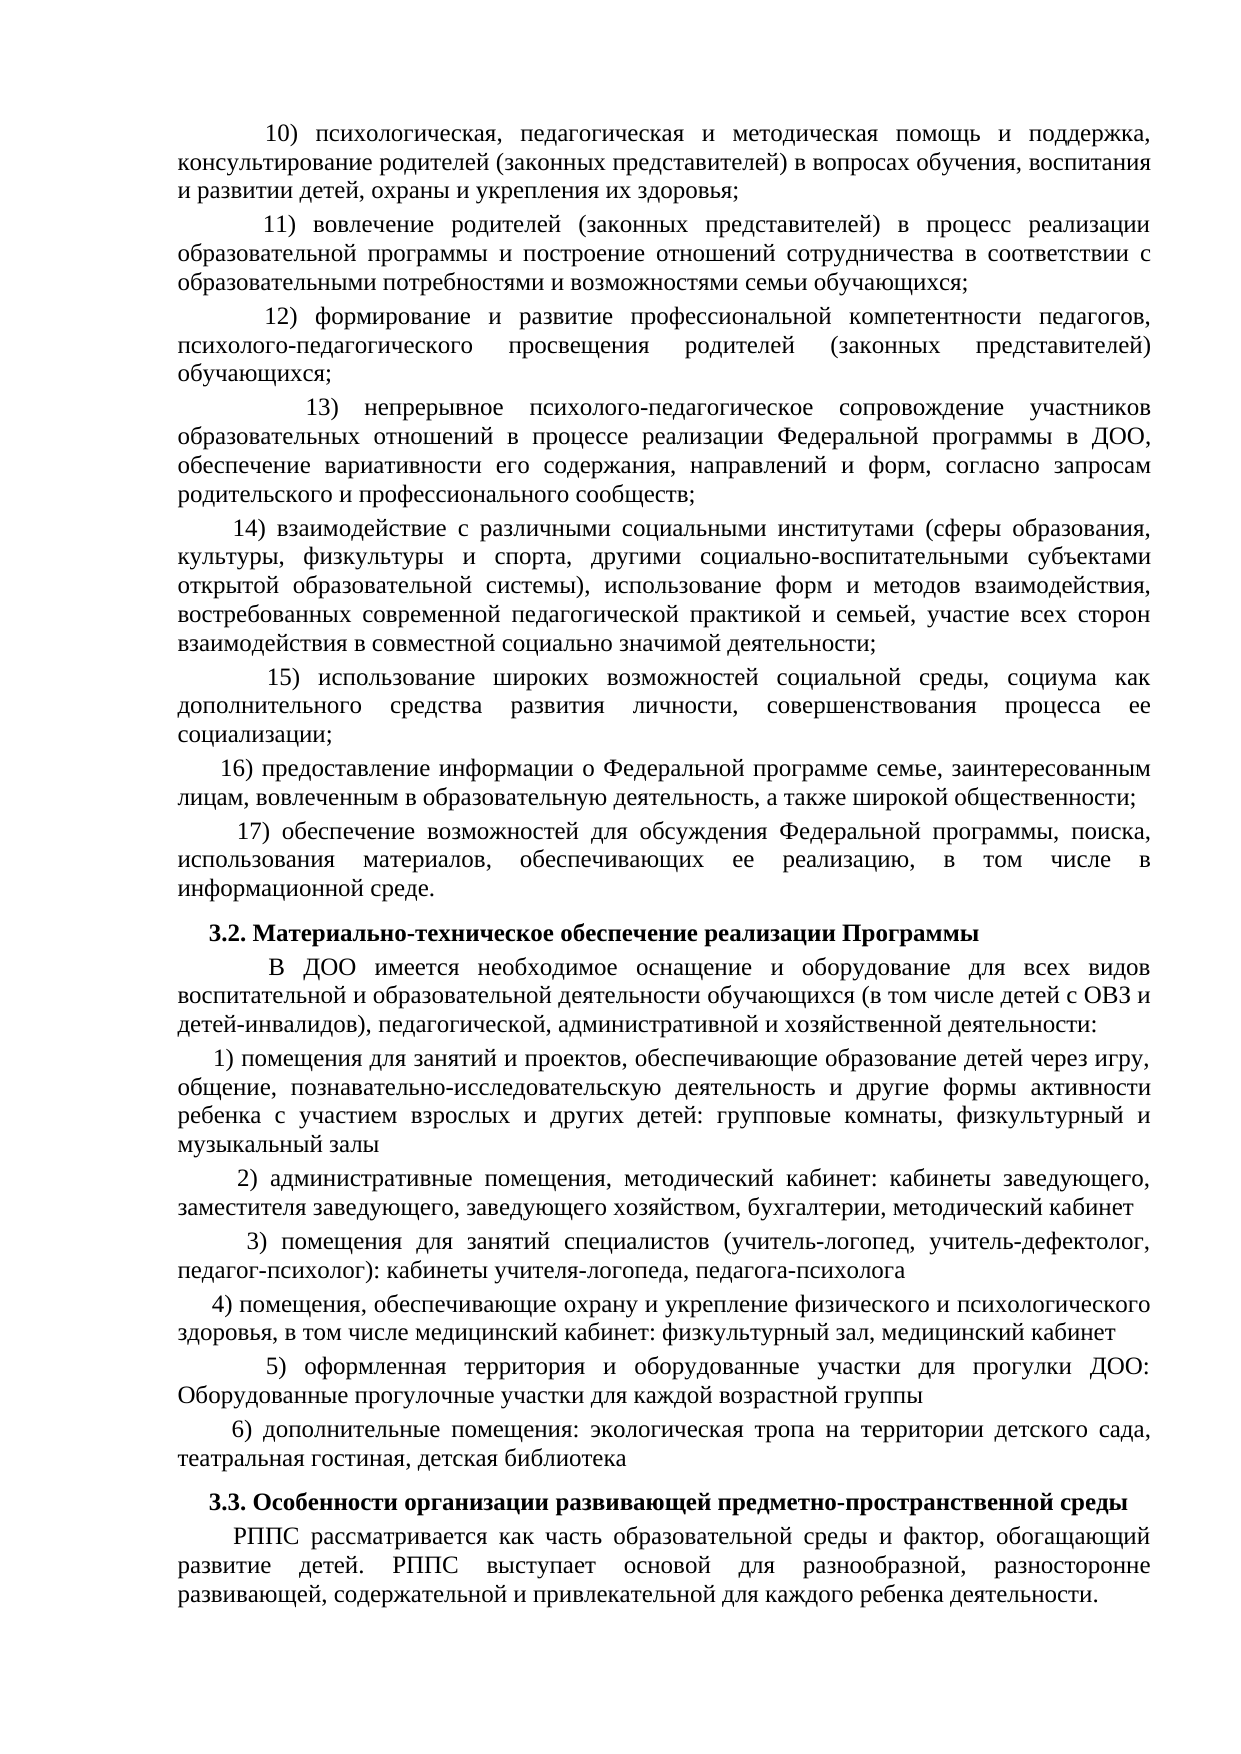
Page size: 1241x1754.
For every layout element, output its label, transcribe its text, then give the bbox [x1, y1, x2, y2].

text 10) психологическая, педагогическая и методическая помощь и поддержка, консультирование родителей (законных представителей) в вопросах обучения, воспитания и развитии детей, охраны и укрепления их здоровья; [177, 118, 1152, 204]
text 17) обеспечение возможностей для обсуждения Федеральной программы, поиска, использования материалов, обеспечивающих ее реализацию, в том числе в информационной среде. [177, 816, 1152, 902]
text 3) помещения для занятий специалистов (учитель-логопед, учитель-дефектолог, педагог-психолог): кабинеты учителя-логопеда, педагога-психолога [177, 1226, 1152, 1283]
text 1) помещения для занятий и проектов, обеспечивающие образование детей через игру, общение, познавательно-исследовательскую деятельность и другие формы активности ребенка с участием взрослых и других детей: групповые комнаты, физкультурный и музыкальный залы [177, 1043, 1152, 1158]
text 15) использование широких возможностей социальной среды, социума как дополнительного средства развития личности, совершенствования процесса ее социализации; [177, 662, 1152, 748]
text 12) формирование и развитие профессиональной компетентности педагогов, психолого-педагогического просвещения родителей (законных представителей) обучающихся; [177, 301, 1152, 387]
text 6) дополнительные помещения: экологическая тропа на территории детского сада, театральная гостиная, детская библиотека [177, 1414, 1152, 1472]
text РППС рассматривается как часть образовательной среды и фактор, обогащающий развитие детей. РППС выступает основой для разнообразной, разносторонне развивающей, содержательной и привлекательной для каждого ребенка деятельности. [177, 1521, 1152, 1607]
text 5) оформленная территория и оборудованные участки для прогулки ДОО: Оборудованные прогулочные участки для каждой возрастной группы [177, 1351, 1152, 1409]
text 3.2. Материально-техническое обеспечение реализации Программы [177, 918, 1152, 946]
text 13) непрерывное психолого-педагогическое сопровождение участников образовательных отношений в процессе реализации Федеральной программы в ДОО, обеспечение вариативности его содержания, направлений и форм, согласно запросам родительского и профессионального сообществ; [177, 392, 1152, 507]
text 2) административные помещения, методический кабинет: кабинеты заведующего, заместителя заведующего, заведующего хозяйством, бухгалтерии, методический кабинет [177, 1163, 1152, 1221]
text 4) помещения, обеспечивающие охрану и укрепление физического и психологического здоровья, в том числе медицинский кабинет: физкультурный зал, медицинский кабинет [177, 1289, 1152, 1346]
text В ДОО имеется необходимое оснащение и оборудование для всех видов воспитательной и образовательной деятельности обучающихся (в том числе детей с ОВЗ и детей-инвалидов), педагогической, административной и хозяйственной деятельности: [177, 952, 1152, 1038]
text 11) вовлечение родителей (законных представителей) в процесс реализации образовательной программы и построение отношений сотрудничества в соответствии с образовательными потребностями и возможностями семьи обучающихся; [177, 209, 1152, 296]
text 14) взаимодействие с различными социальными институтами (сферы образования, культуры, физкультуры и спорта, другими социально-воспитательными субъектами открытой образовательной системы), использование форм и методов взаимодействия, востребованных современной педагогической практикой и семьей, участие всех сторон взаимодействия в совместной социально значимой деятельности; [177, 513, 1152, 656]
text 3.3. Особенности организации развивающей предметно-пространственной среды [177, 1487, 1152, 1516]
text 16) предоставление информации о Федеральной программе семье, заинтересованным лицам, вовлеченным в образовательную деятельность, а также широкой общественности; [177, 753, 1152, 811]
